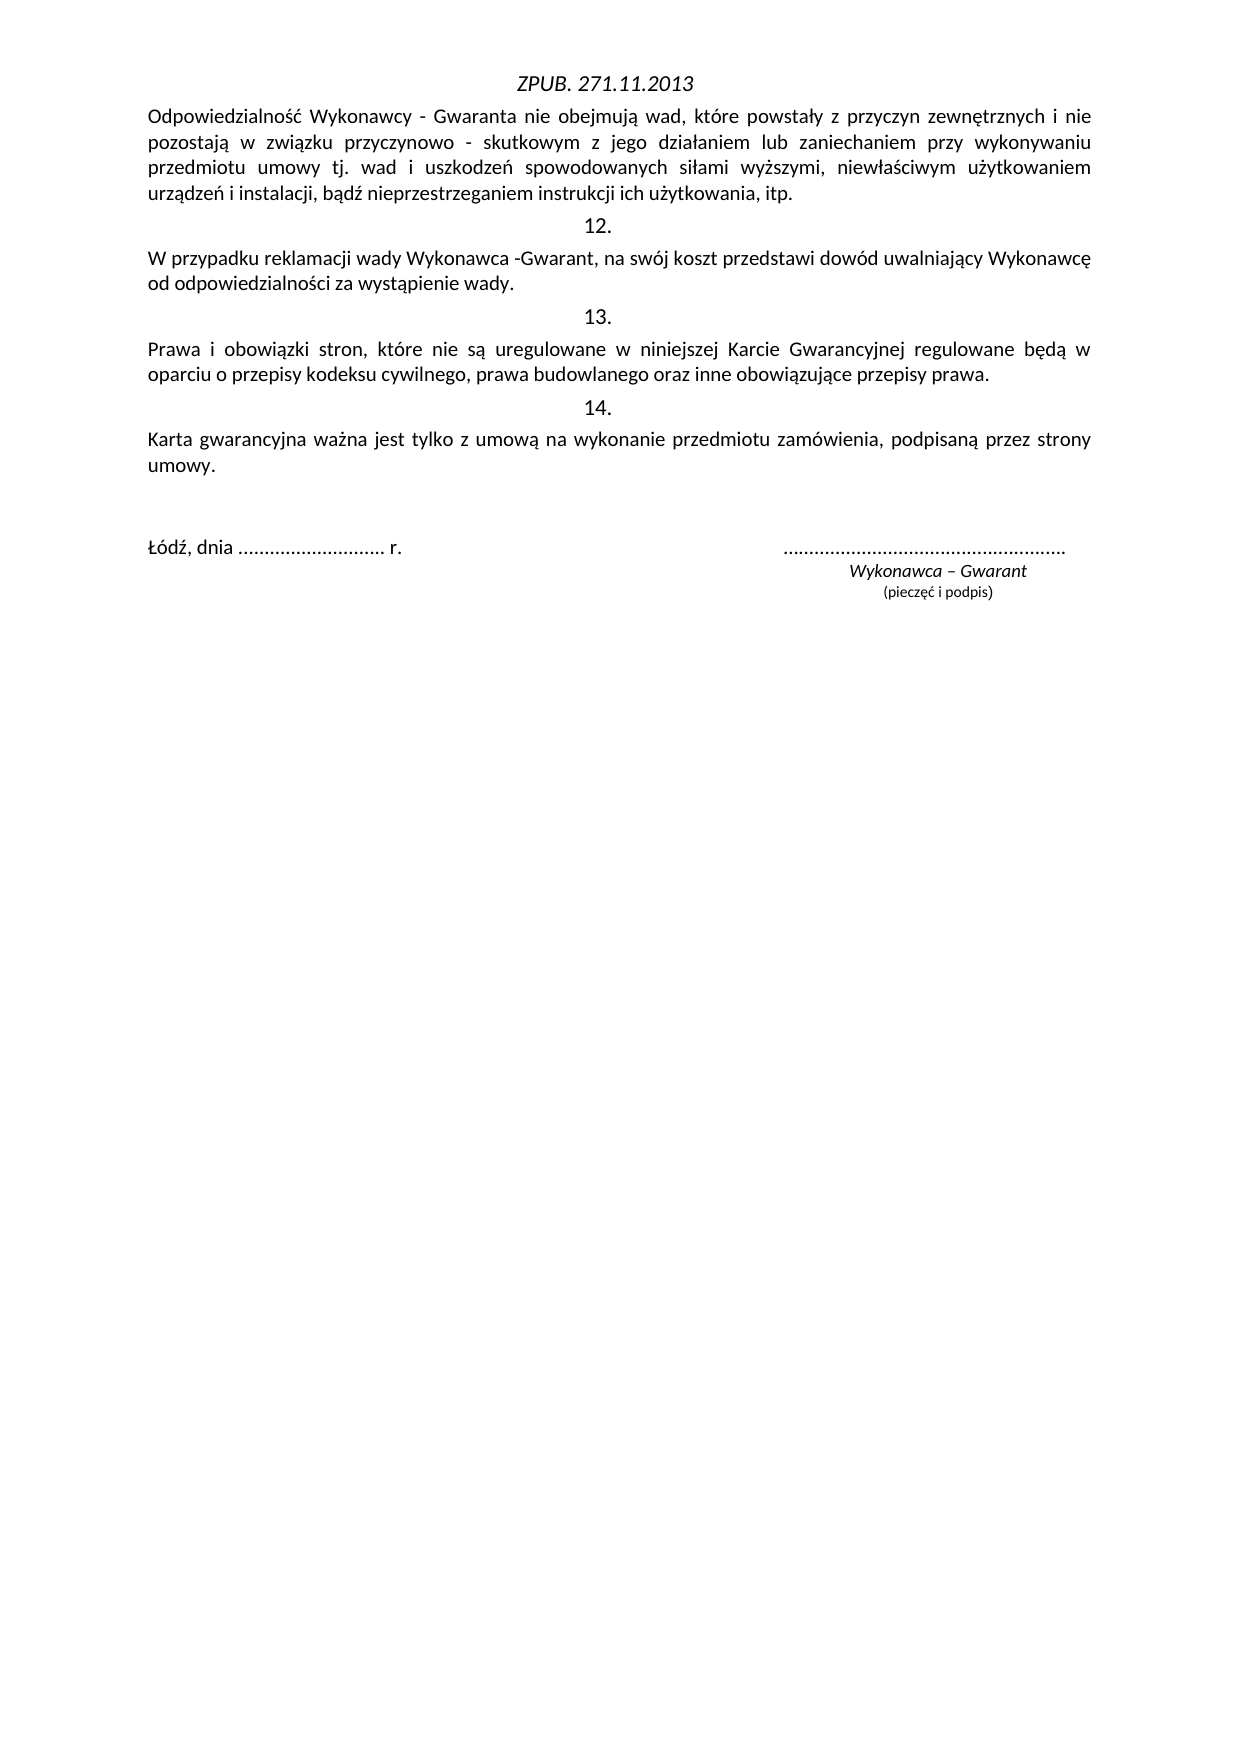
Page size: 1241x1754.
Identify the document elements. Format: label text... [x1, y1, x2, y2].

text Odpowiedzialność Wykonawcy - Gwaranta nie obejmują wad, które powstały z przyczyn zewnętrznych i nie pozostają w związku przyczynowo - skutkowym z jego działaniem lub zaniechaniem przy wykonywaniu przedmiotu umowy tj. wad i uszkodzeń spowodowanych siłami wyższymi, niewłaściwym użytkowaniem urządzeń i instalacji, bądź nieprzestrzeganiem instrukcji ich użytkowania, itp. [148, 103, 1092, 205]
text Prawa i obowiązki stron, które nie są uregulowane w niniejszej Karcie Gwarancyjnej regulowane będą w oparciu o przepisy kodeksu cywilnego, prawa budowlanego oraz inne obowiązujące przepisy prawa. [148, 336, 1092, 387]
text W przypadku reklamacji wady Wykonawca -Gwarant, na swój koszt przedstawi dowód uwalniający Wykonawcę od odpowiedzialności za wystąpienie wady. [148, 245, 1092, 296]
text Wykonawca – Gwarant [148, 559, 1092, 582]
text (pieczęć i podpis) [148, 582, 1092, 616]
text Karta gwarancyjna ważna jest tylko z umową na wykonanie przedmiotu zamówienia, podpisaną przez strony umowy. [148, 427, 1092, 477]
text Łódź, dnia ............................ r. …................................................... [148, 534, 1092, 559]
